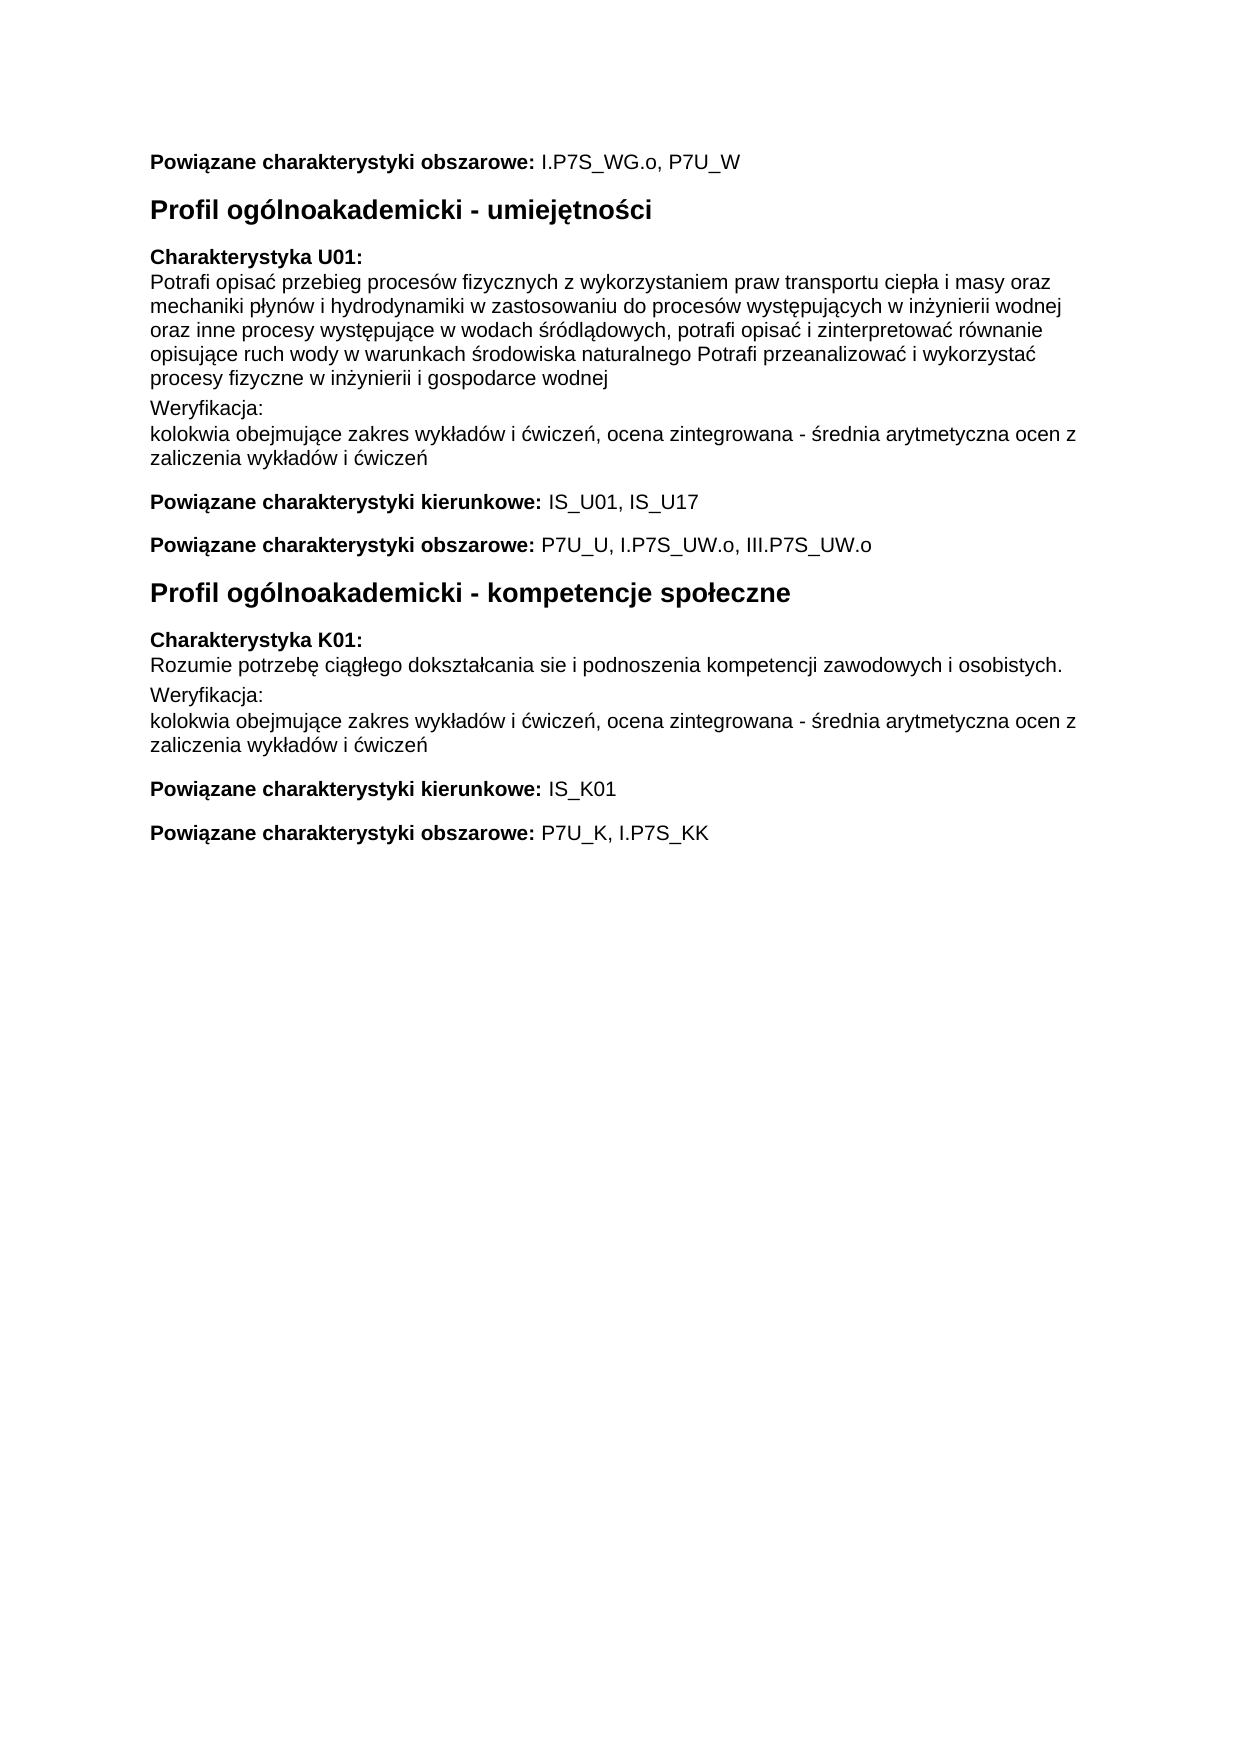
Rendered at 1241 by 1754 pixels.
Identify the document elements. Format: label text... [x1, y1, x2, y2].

text Charakterystyka U01: [150, 245, 1090, 269]
text Weryfikacja: [150, 683, 1090, 707]
subtitle Profil ogólnoakademicki - kompetencje społeczne [150, 577, 1090, 608]
text Powiązane charakterystyki obszarowe: I.P7S_WG.o, P7U_W [150, 150, 1090, 174]
text Powiązane charakterystyki obszarowe: P7U_K, I.P7S_KK [150, 821, 1090, 845]
subtitle Profil ogólnoakademicki - umiejętności [150, 194, 1090, 225]
text Weryfikacja: [150, 396, 1090, 420]
text Potrafi opisać przebieg procesów fizycznych z wykorzystaniem praw transportu ciepła i masy oraz mechaniki płynów i hydrodynamiki w zastosowaniu do procesów występujących w inżynierii wodnej oraz inne procesy występujące w wodach śródlądowych, potrafi opisać i zinterpretować równanie opisujące ruch wody w warunkach środowiska naturalnego Potrafi przeanalizować i wykorzystać procesy fizyczne w inżynierii i gospodarce wodnej [150, 270, 1090, 389]
text kolokwia obejmujące zakres wykładów i ćwiczeń, ocena zintegrowana - średnia arytmetyczna ocen z zaliczenia wykładów i ćwiczeń [150, 709, 1090, 757]
text kolokwia obejmujące zakres wykładów i ćwiczeń, ocena zintegrowana - średnia arytmetyczna ocen z zaliczenia wykładów i ćwiczeń [150, 422, 1090, 470]
text Powiązane charakterystyki kierunkowe: IS_K01 [150, 777, 1090, 801]
text Rozumie potrzebę ciągłego dokształcania sie i podnoszenia kompetencji zawodowych i osobistych. [150, 653, 1090, 677]
text Charakterystyka K01: [150, 628, 1090, 652]
text Powiązane charakterystyki kierunkowe: IS_U01, IS_U17 [150, 489, 1090, 513]
text Powiązane charakterystyki obszarowe: P7U_U, I.P7S_UW.o, III.P7S_UW.o [150, 533, 1090, 557]
